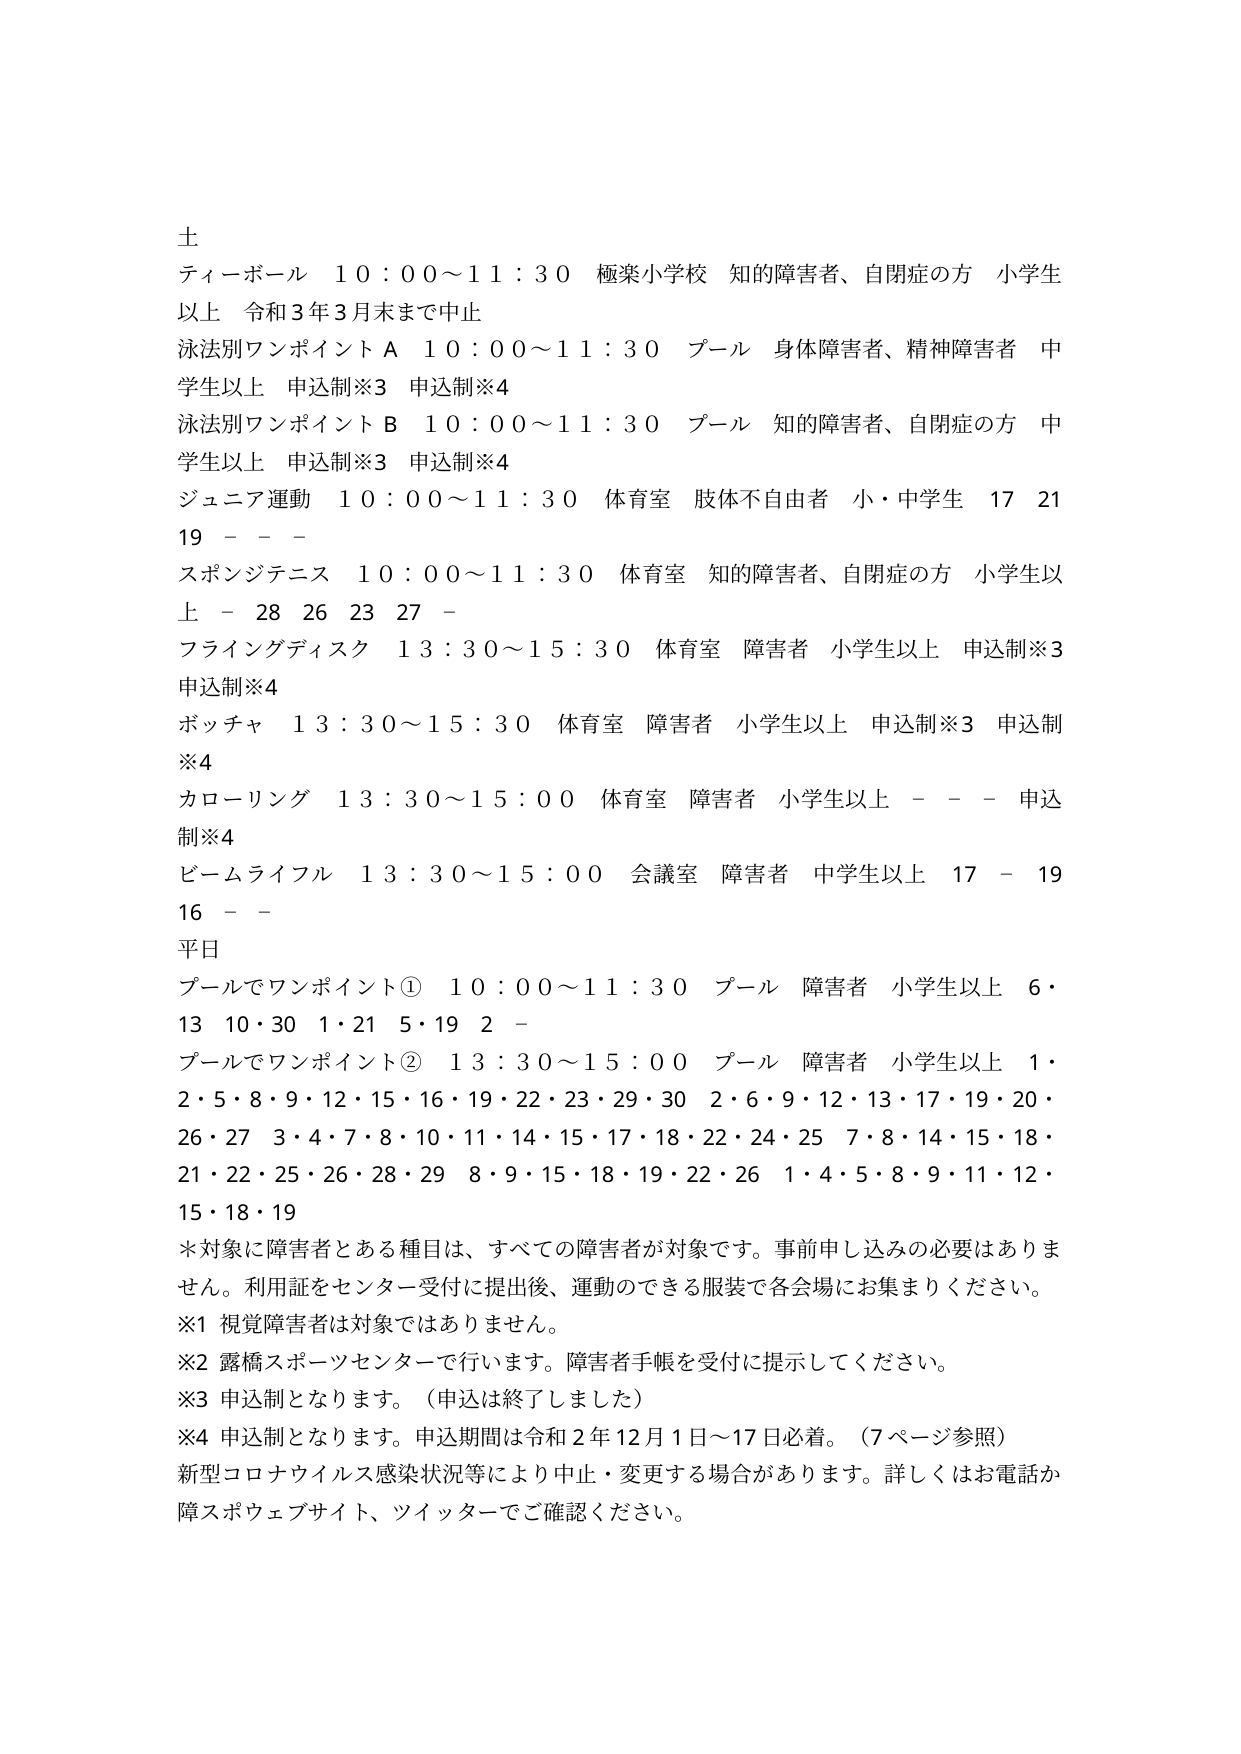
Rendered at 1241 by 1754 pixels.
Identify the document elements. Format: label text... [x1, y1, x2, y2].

text ティーボール １０：００〜１１：３０ 極楽小学校 知的障害者、自閉症の方 小学生以上 令和3年3月末まで中止 泳法別ワンポイント A １０：００〜１１：３０ プール 身体障害者、精神障害者 中学生以上 申込制※3 申込制※4 泳法別ワンポイント B １０：００〜１１：３０ プール 知的障害者、自閉症の方 中学生以上 申込制※3 申込制※4 ジュニア運動 １０：００〜１１：３０ 体育室 肢体不自由者 小・中学生 17 21 19 − − − スポンジテニス １０：００〜１１：３０ 体育室 知的障害者、自閉症の方 小学生以上 − 28 26 23 27 − フライングディスク １３：３０〜１５：３０ 体育室 障害者 小学生以上 申込制※3 申込制※4 ボッチャ １３：３０〜１５：３０ 体育室 障害者 小学生以上 申込制※3 申込制※4 カローリング １３：３０〜１５：００ 体育室 障害者 小学生以上 − − − 申込制※4 ビームライフル １３：３０〜１５：００ 会議室 障害者 中学生以上 17 − 19 16 − − 平日 [177, 254, 1063, 967]
text プールでワンポイント① １０：００〜１１：３０ プール 障害者 小学生以上 6・13 10・30 1・21 5・19 2 − プールでワンポイント② １３：３０〜１５：００ プール 障害者 小学生以上 1・2・5・8・9・12・15・16・19・22・23・29・30 2・6・9・12・13・17・19・20・26・27 3・4・7・8・10・11・14・15・17・18・22・24・25 7・8・14・15・18・21・22・25・26・28・29 8・9・15・18・19・22・26 1・4・5・8・9・11・12・15・18・19 ＊対象に障害者とある種目は、すべての障害者が対象です。事前申し込みの必要はありません。利用証をセンター受付に提出後、運動のできる服装で各会場にお集まりください。 ※1 視覚障害者は対象ではありません。 ※2 露橋スポーツセンターで行います。障害者手帳を受付に提示してください。 ※3 申込制となります。（申込は終了しました） ※4 申込制となります。申込期間は令和2年12月1日～17日必着。（7ページ参照） 新型コロナウイルス感染状況等により中止・変更する場合があります。詳しくはお電話か障スポウェブサイト、ツイッターでご確認ください。 [177, 967, 1063, 1567]
text 土 [177, 217, 1063, 254]
